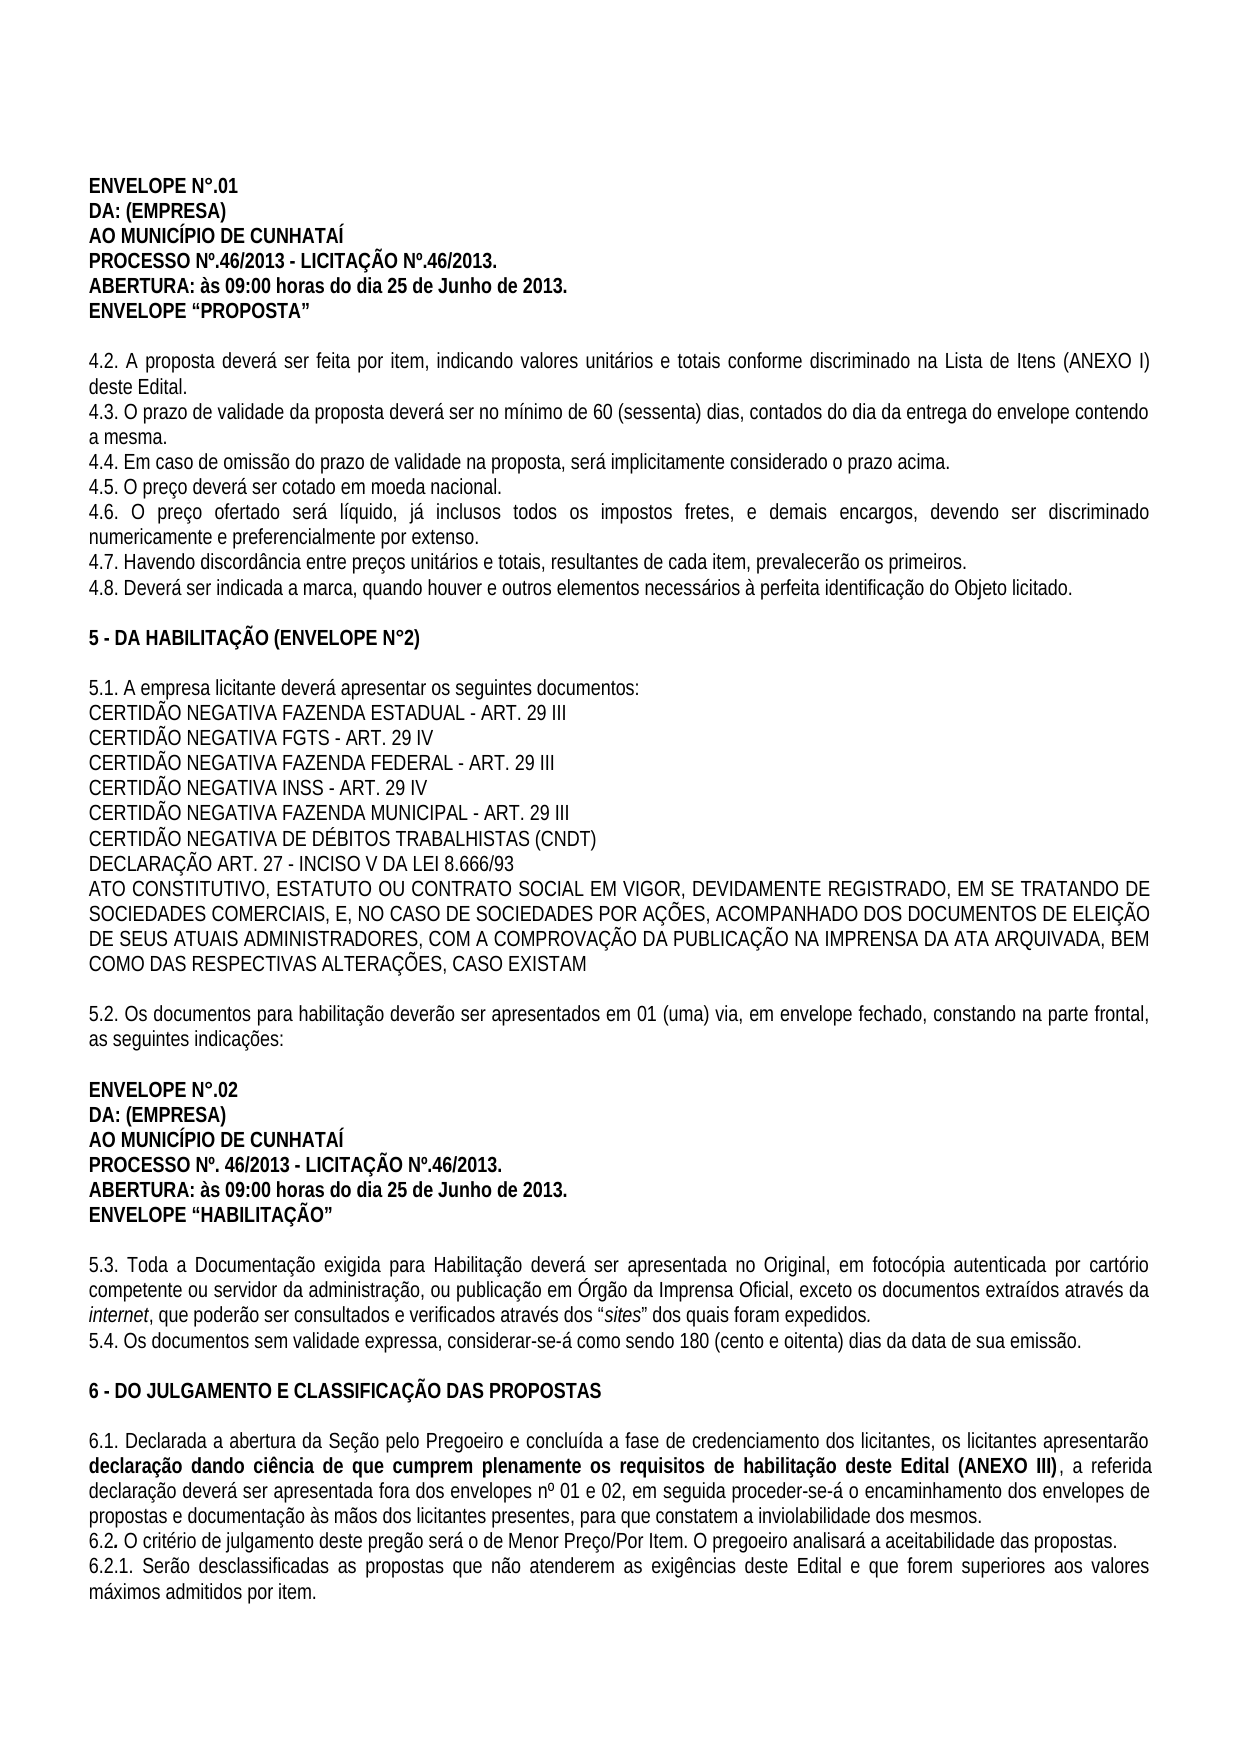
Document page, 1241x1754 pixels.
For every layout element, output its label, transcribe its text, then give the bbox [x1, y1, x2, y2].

text ENVELOPE “PROPOSTA” [89, 298, 1152, 323]
text 5.3. Toda a Documentação exigida para Habilitação deverá ser apresentada no Original, em fotocópia autenticada por cartório competente ou servidor da administração, ou publicação em Órgão da Imprensa Oficial, exceto os documentos extraídos através da internet, que poderão ser consultados e verificados através dos “sites” dos quais foram expedidos. [89, 1252, 1152, 1327]
text CERTIDÃO NEGATIVA FAZENDA FEDERAL - ART. 29 III [89, 750, 1152, 775]
text PROCESSO Nº.46/2013 - LICITAÇÃO Nº.46/2013. [89, 248, 1152, 273]
text PROCESSO Nº. 46/2013 - LICITAÇÃO Nº.46/2013. [89, 1152, 1152, 1177]
text AO MUNICÍPIO DE CUNHATAÍ [89, 1127, 1152, 1152]
text DA: (EMPRESA) [89, 198, 1152, 223]
text AO MUNICÍPIO DE CUNHATAÍ [89, 223, 1152, 248]
text 5.4. Os documentos sem validade expressa, considerar-se-á como sendo 180 (cento e oitenta) dias da data de sua emissão. [89, 1327, 1152, 1353]
text 4.2. A proposta deverá ser feita por item, indicando valores unitários e totais conforme discriminado na Lista de Itens (ANEXO I) deste Edital. [89, 348, 1152, 399]
text DECLARAÇÃO ART. 27 - INCISO V DA LEI 8.666/93 [89, 851, 1152, 876]
text CERTIDÃO NEGATIVA FGTS - ART. 29 IV [89, 725, 1152, 750]
text CERTIDÃO NEGATIVA FAZENDA MUNICIPAL - ART. 29 III [89, 800, 1152, 825]
text CERTIDÃO NEGATIVA INSS - ART. 29 IV [89, 775, 1152, 800]
text 5.2. Os documentos para habilitação deverão ser apresentados em 01 (uma) via, em envelope fechado, constando na parte frontal, as seguintes indicações: [89, 1001, 1152, 1051]
text ENVELOPE “HABILITAÇÃO” [89, 1202, 1152, 1227]
text 6.1. Declarada a abertura da Seção pelo Pregoeiro e concluída a fase de credenciamento dos licitantes, os licitantes apresentarão declaração dando ciência de que cumprem plenamente os requisitos de habilitação deste Edital (ANEXO III), a referida declaração deverá ser apresentada fora dos envelopes nº 01 e 02, em seguida proceder-se-á o encaminhamento dos envelopes de propostas e documentação às mãos dos licitantes presentes, para que constatem a inviolabilidade dos mesmos. [89, 1428, 1152, 1528]
text 6.2.1. Serão desclassificadas as propostas que não atenderem as exigências deste Edital e que forem superiores aos valores máximos admitidos por item. [89, 1553, 1152, 1604]
text 6.2. O critério de julgamento deste pregão será o de Menor Preço/Por Item. O pregoeiro analisará a aceitabilidade das propostas. [89, 1528, 1152, 1553]
text ENVELOPE N°.01 [89, 173, 1152, 198]
text 4.4. Em caso de omissão do prazo de validade na proposta, será implicitamente considerado o prazo acima. [89, 449, 1152, 474]
text 4.6. O preço ofertado será líquido, já inclusos todos os impostos fretes, e demais encargos, devendo ser discriminado numericamente e preferencialmente por extenso. [89, 499, 1152, 549]
text DA: (EMPRESA) [89, 1102, 1152, 1127]
text 4.8. Deverá ser indicada a marca, quando houver e outros elementos necessários à perfeita identificação do Objeto licitado. [89, 574, 1152, 599]
text ATO CONSTITUTIVO, ESTATUTO OU CONTRATO SOCIAL EM VIGOR, DEVIDAMENTE REGISTRADO, EM SE TRATANDO DE SOCIEDADES COMERCIAIS, E, NO CASO DE SOCIEDADES POR AÇÕES, ACOMPANHADO DOS DOCUMENTOS DE ELEIÇÃO DE SEUS ATUAIS ADMINISTRADORES, COM A COMPROVAÇÃO DA PUBLICAÇÃO NA IMPRENSA DA ATA ARQUIVADA, BEM COMO DAS RESPECTIVAS ALTERAÇÕES, CASO EXISTAM [89, 876, 1152, 976]
text 5.1. A empresa licitante deverá apresentar os seguintes documentos: [89, 675, 1152, 700]
text CERTIDÃO NEGATIVA DE DÉBITOS TRABALHISTAS (CNDT) [89, 825, 1152, 851]
text 6 - DO JULGAMENTO E CLASSIFICAÇÃO DAS PROPOSTAS [89, 1378, 1152, 1403]
text 5 - DA HABILITAÇÃO (ENVELOPE N°2) [89, 624, 1152, 650]
text 4.5. O preço deverá ser cotado em moeda nacional. [89, 474, 1152, 499]
text 4.7. Havendo discordância entre preços unitários e totais, resultantes de cada item, prevalecerão os primeiros. [89, 549, 1152, 574]
text ABERTURA: às 09:00 horas do dia 25 de Junho de 2013. [89, 273, 1152, 298]
text CERTIDÃO NEGATIVA FAZENDA ESTADUAL - ART. 29 III [89, 700, 1152, 725]
text 4.3. O prazo de validade da proposta deverá ser no mínimo de 60 (sessenta) dias, contados do dia da entrega do envelope contendo a mesma. [89, 399, 1152, 449]
text ABERTURA: às 09:00 horas do dia 25 de Junho de 2013. [89, 1177, 1152, 1202]
text ENVELOPE N°.02 [89, 1076, 1152, 1102]
